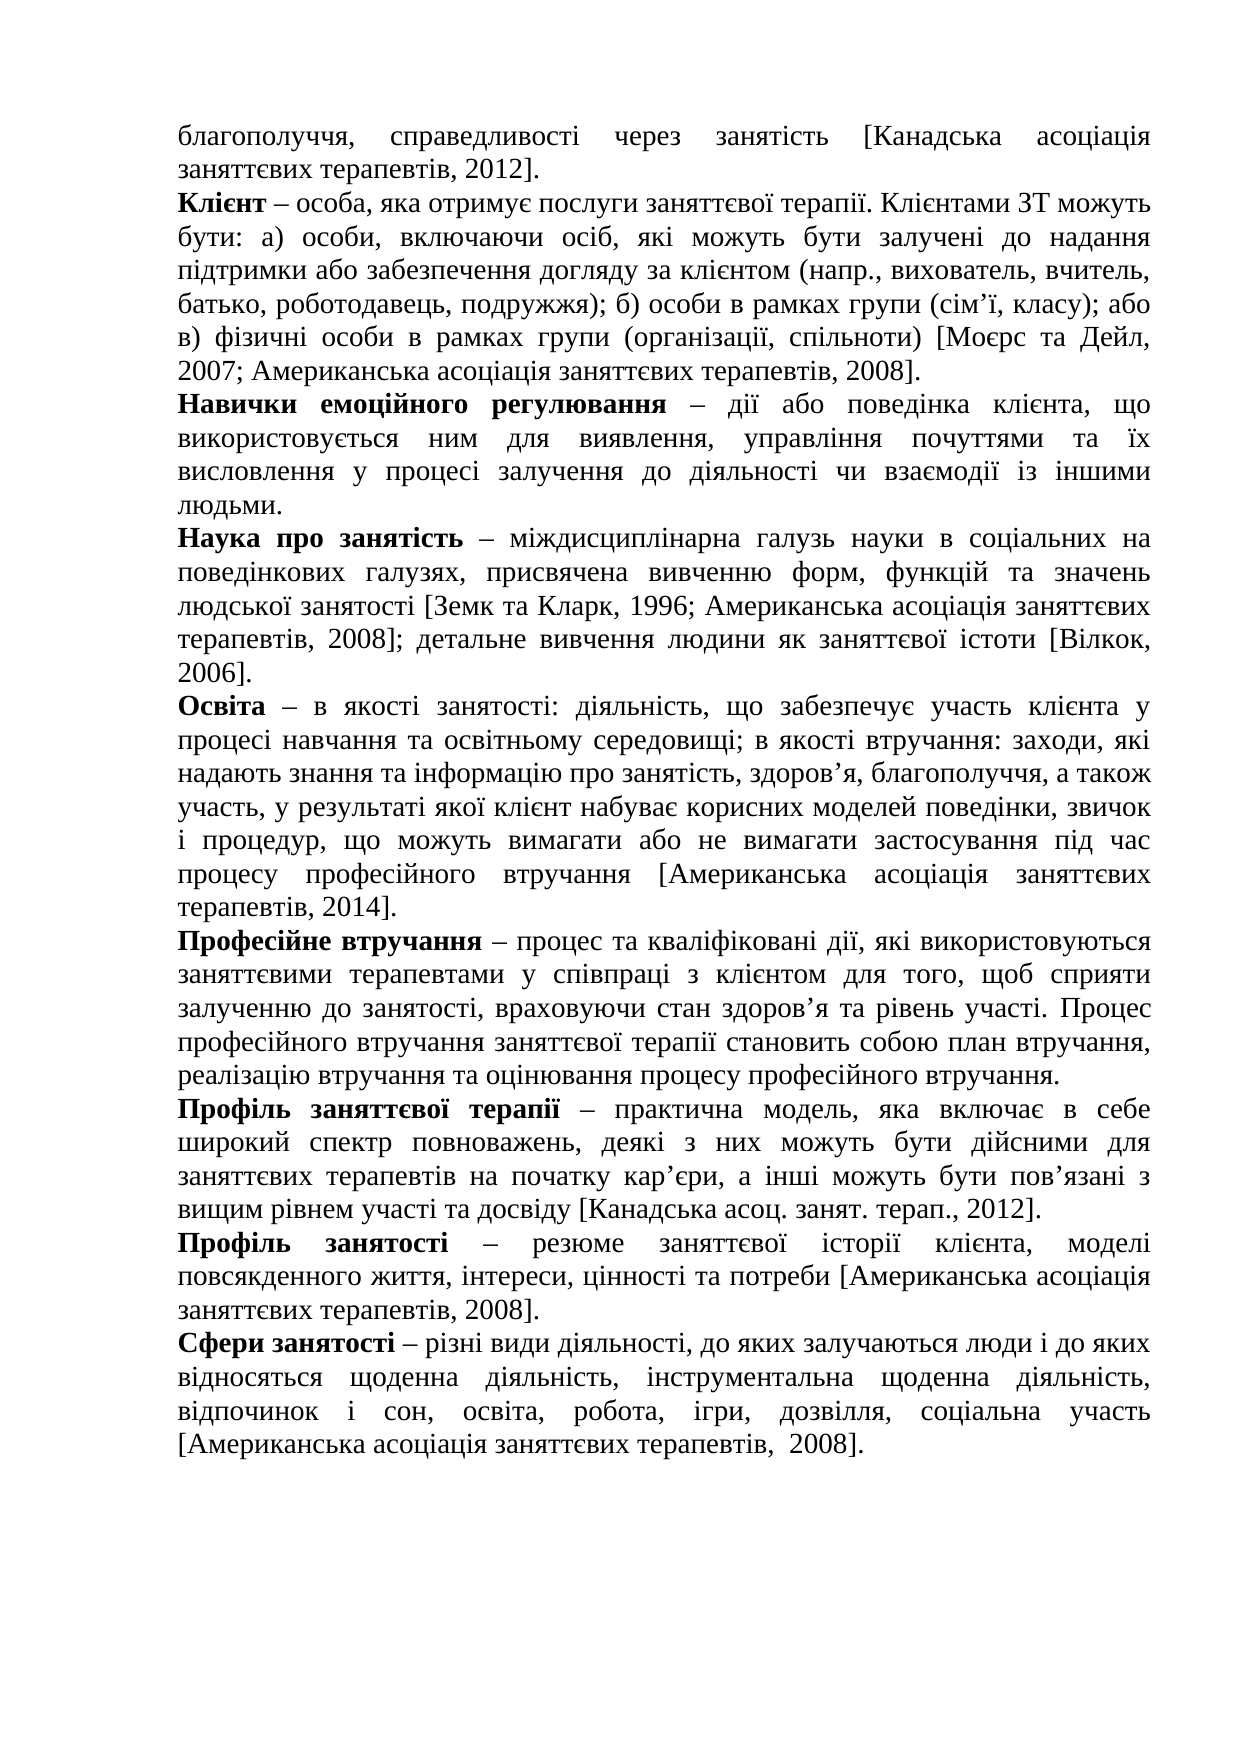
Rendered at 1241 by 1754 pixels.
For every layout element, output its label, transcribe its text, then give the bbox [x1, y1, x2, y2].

text Навички емоційного регулювання – дії або поведінка клієнта, що використовується ним для виявлення, управління почуттями та їх висловлення у процесі залучення до діяльності чи взаємодії із іншими людьми. [177, 386, 1152, 521]
text Освіта – в якості занятості: діяльність, що забезпечує участь клієнта у процесі навчання та освітньому середовищі; в якості втручання: заходи, які надають знання та інформацію про занятість, здоров’я, благополуччя, а також участь, у результаті якої клієнт набуває корисних моделей поведінки, звичок і процедур, що можуть вимагати або не вимагати застосування під час процесу професійного втручання [Американська асоціація заняттєвих терапевтів, 2014]. [177, 688, 1152, 923]
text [177, 118, 1152, 185]
text Профіль занятості – резюме заняттєвої історії клієнта, моделі повсякденного життя, інтереси, цінності та потреби [Американська асоціація заняттєвих терапевтів, 2008]. [177, 1225, 1152, 1326]
text Професійне втручання – процес та кваліфіковані дії, які використовуються заняттєвими терапевтами у співпраці з клієнтом для того, щоб сприяти залученню до занятості, враховуючи стан здоров’я та рівень участі. Процес професійного втручання заняттєвої терапії становить собою план втручання, реалізацію втручання та оцінювання процесу професійного втручання. [177, 923, 1152, 1091]
text Клієнт – особа, яка отримує послуги заняттєвої терапії. Клієнтами ЗТ можуть бути: а) особи, включаючи осіб, які можуть бути залучені до надання підтримки або забезпечення догляду за клієнтом (напр., вихователь, вчитель, батько, роботодавець, подружжя); б) особи в рамках групи (сім’ї, класу); або в) фізичні особи в рамках групи (організації, спільноти) [Моєрс та Дейл, 2007; Американська асоціація заняттєвих терапевтів, 2008]. [177, 185, 1152, 386]
text Наука про занятість – міждисциплінарна галузь науки в соціальних на поведінкових галузях, присвячена вивченню форм, функцій та значень людської занятості [Земк та Кларк, 1996; Американська асоціація заняттєвих терапевтів, 2008]; детальне вивчення людини як заняттєвої істоти [Вілкок, 2006]. [177, 521, 1152, 688]
text Сфери занятості – різні види діяльності, до яких залучаються люди і до яких відносяться щоденна діяльність, інструментальна щоденна діяльність, відпочинок і сон, освіта, робота, ігри, дозвілля, соціальна участь [Американська асоціація заняттєвих терапевтів, 2008]. [177, 1326, 1152, 1460]
text Профіль заняттєвої терапії – практична модель, яка включає в себе широкий спектр повноважень, деякі з них можуть бути дійсними для заняттєвих терапевтів на початку кар’єри, а інші можуть бути пов’язані з вищим рівнем участі та досвіду [Канадська асоц. занят. терап., 2012]. [177, 1091, 1152, 1225]
